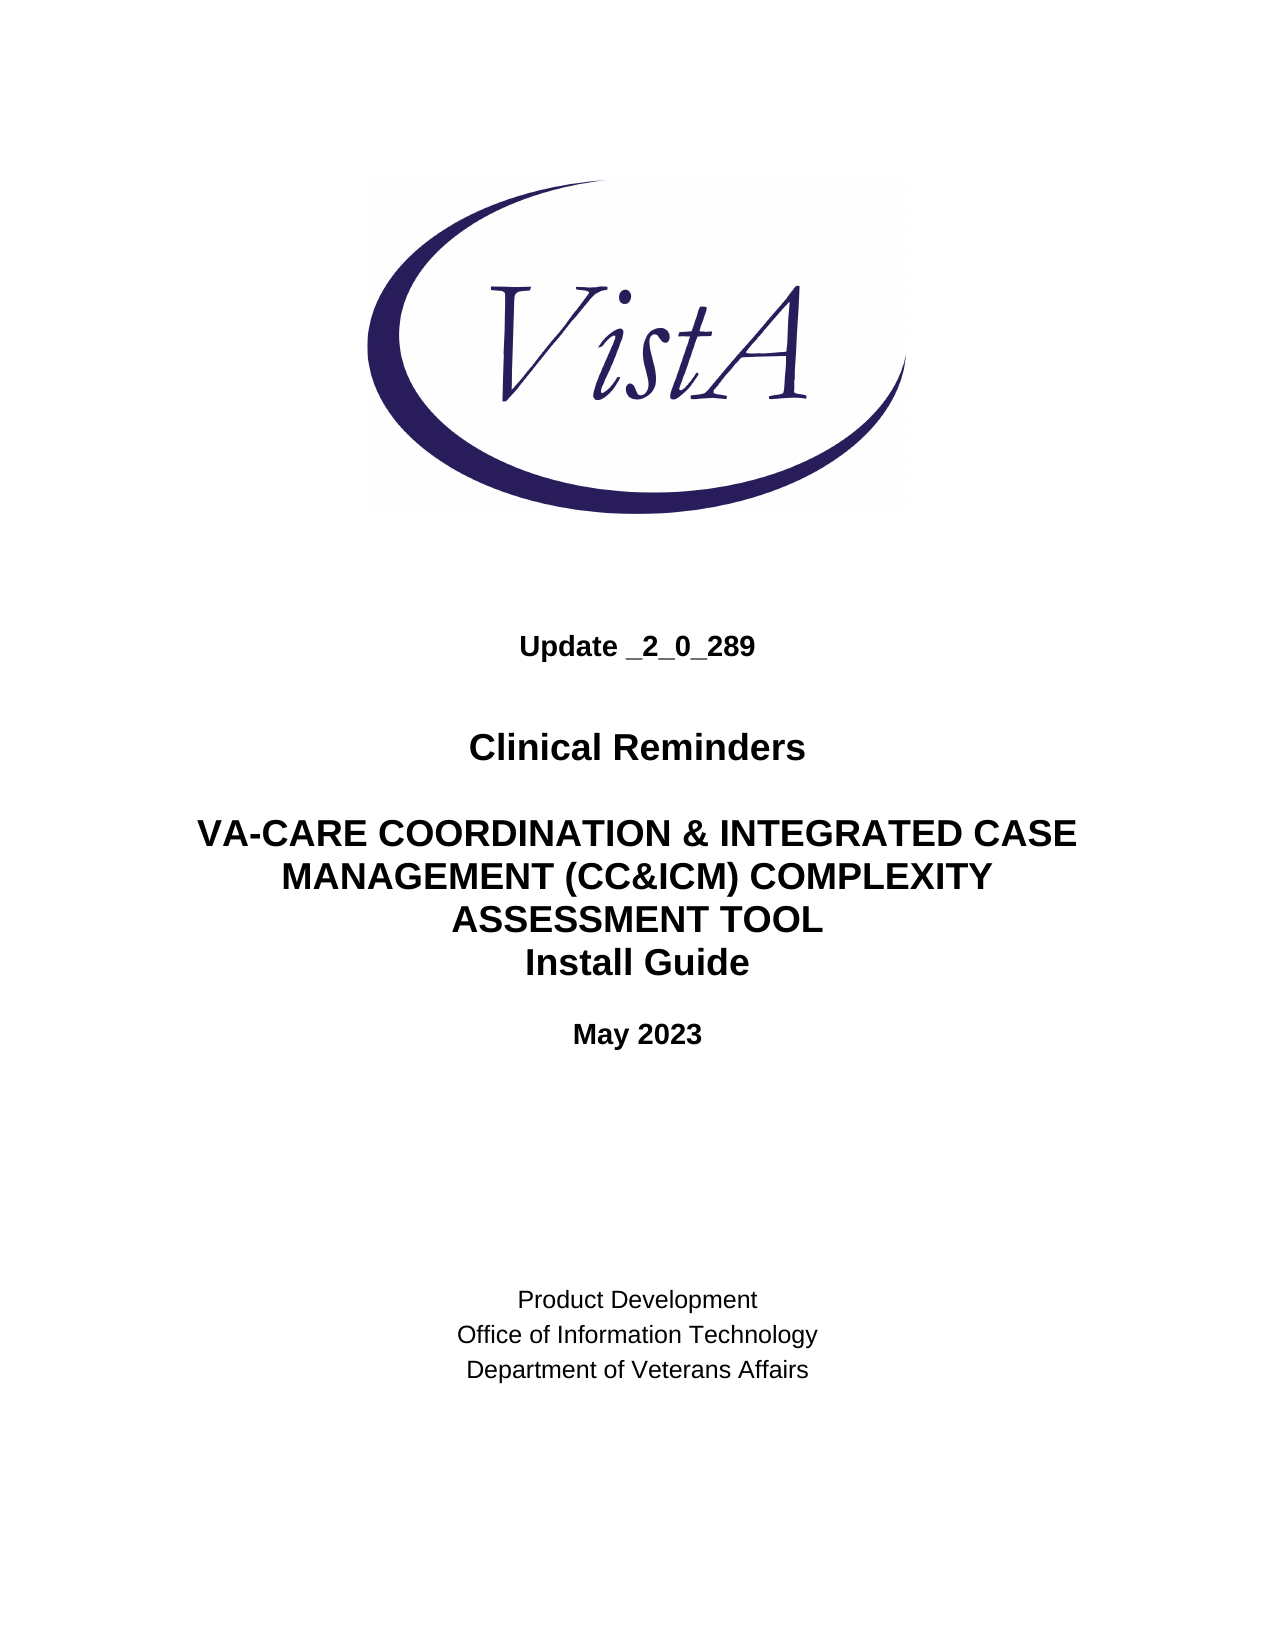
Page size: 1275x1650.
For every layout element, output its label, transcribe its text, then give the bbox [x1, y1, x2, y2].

text Office of Information Technology [150, 1320, 1125, 1349]
picture [367, 178, 908, 514]
title VA-CARE COORDINATION & INTEGRATED CASE MANAGEMENT (CC&ICM) COMPLEXITY ASSESSMENT TOOL [150, 811, 1125, 940]
title Install Guide [150, 940, 1125, 983]
text Product Development [150, 1285, 1125, 1314]
text Update _2_0_289 [150, 629, 1125, 662]
text May 2023 [150, 1017, 1125, 1051]
title Clinical Reminders [150, 725, 1125, 768]
text Department of Veterans Affairs [150, 1355, 1125, 1384]
